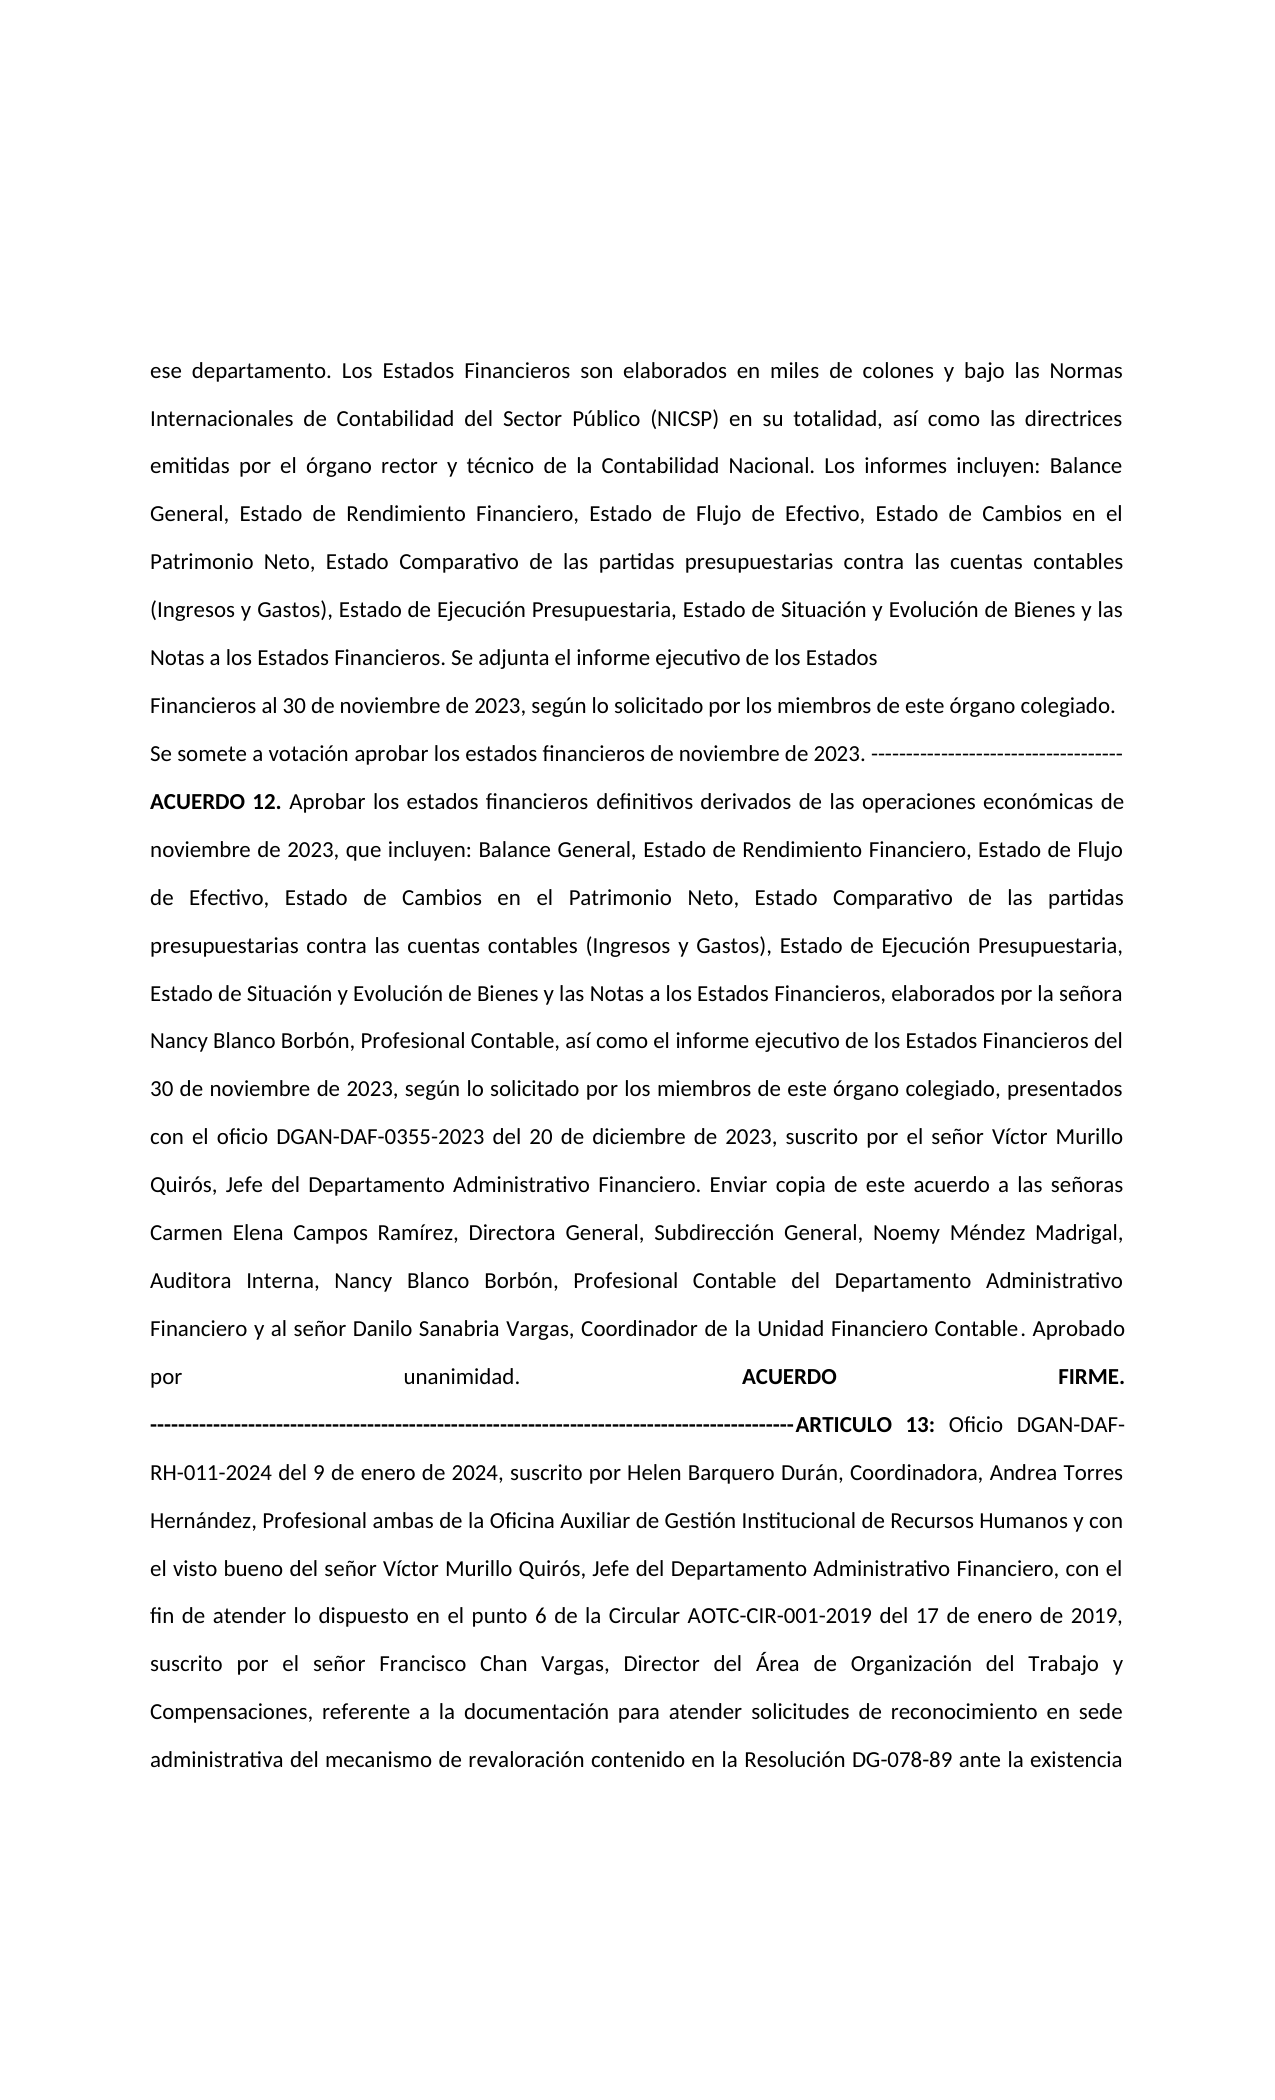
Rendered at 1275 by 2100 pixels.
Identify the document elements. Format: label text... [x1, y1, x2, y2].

text Financieros al 30 de noviembre de 2023, según lo solicitado por los miembros de este órgano colegiado. [150, 675, 1125, 723]
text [150, 340, 1125, 675]
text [150, 723, 1125, 1777]
